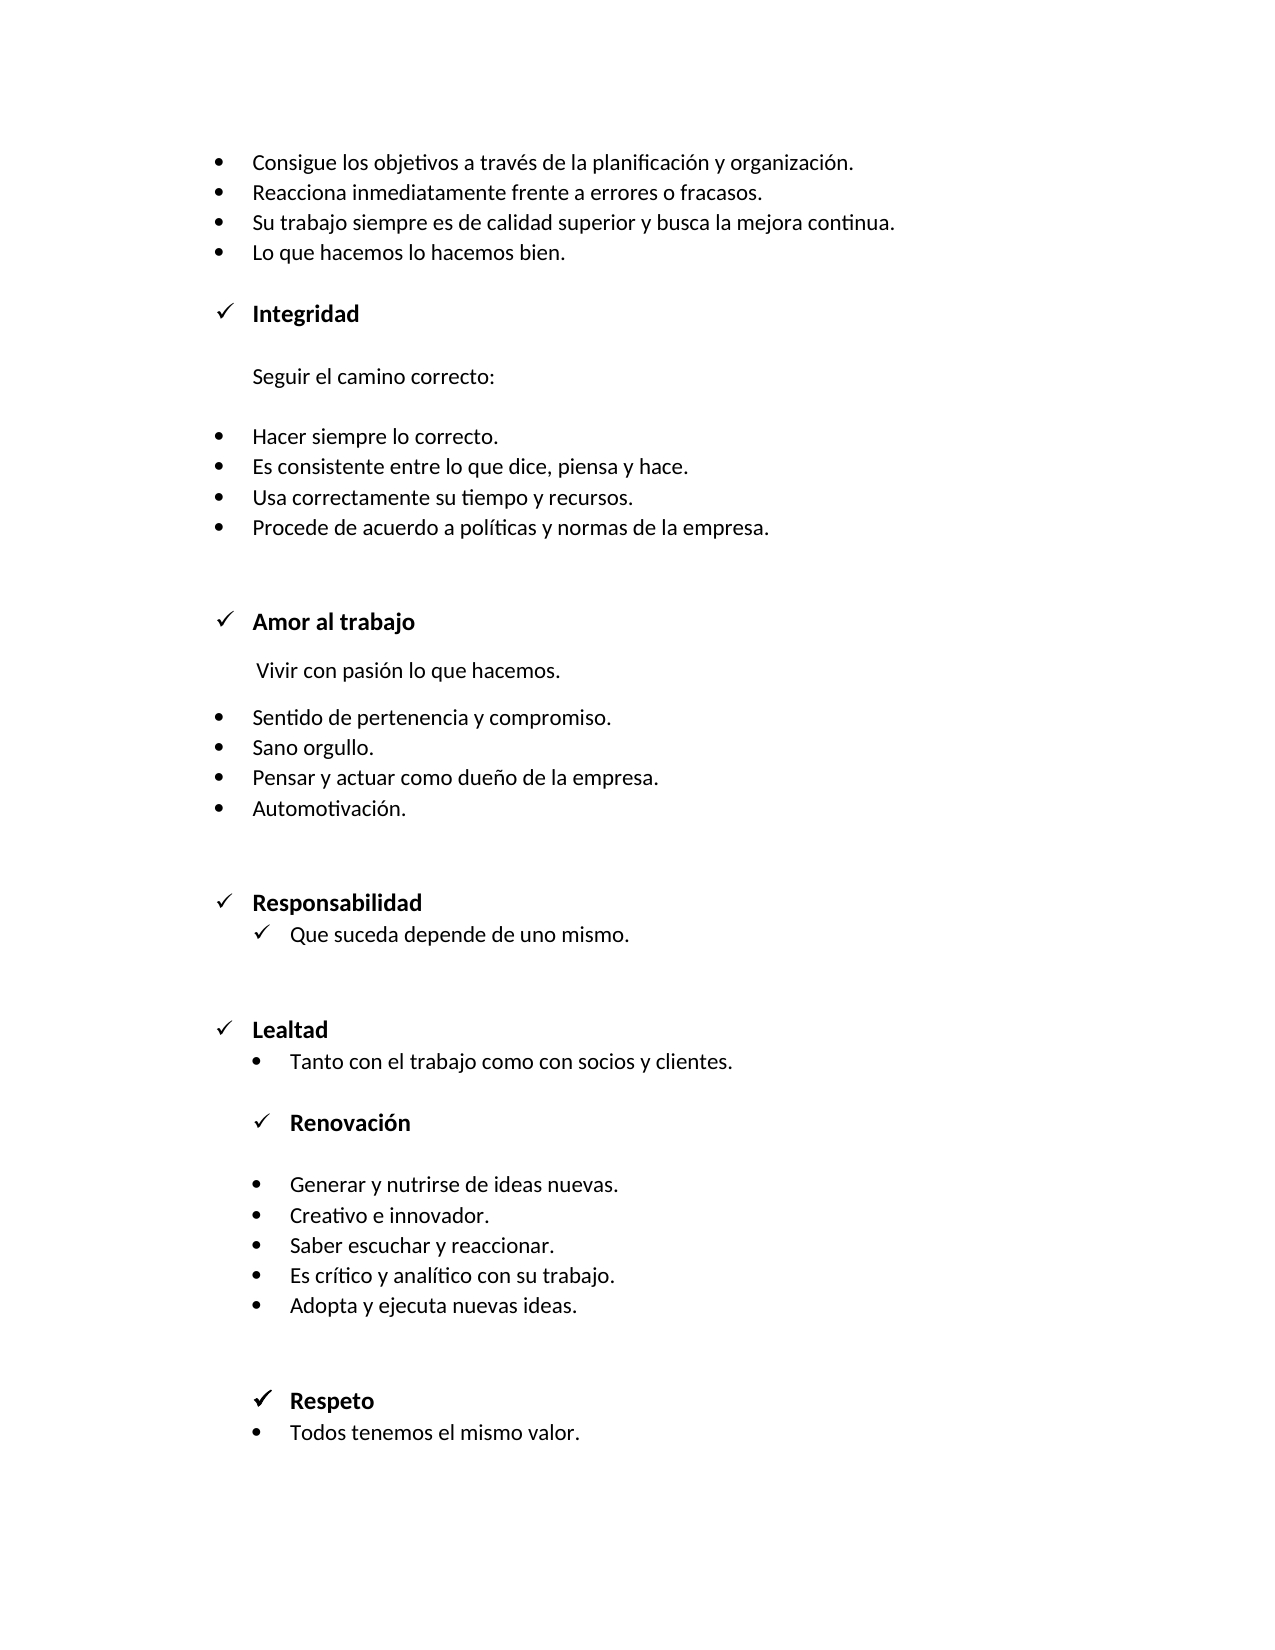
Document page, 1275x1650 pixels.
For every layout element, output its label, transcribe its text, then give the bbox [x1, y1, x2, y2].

list Sentido de pertenencia y compromiso. [215, 703, 1098, 731]
list Procede de acuerdo a políticas y normas de la empresa. [215, 513, 1098, 541]
list Automotivación. [215, 794, 1098, 822]
list Hacer siempre lo correcto. [215, 422, 1098, 450]
list Lo que hacemos lo hacemos bien. [215, 238, 1098, 266]
text Vivir con pasión lo que hacemos. [177, 656, 1098, 684]
list Tanto con el trabajo como con socios y clientes. [252, 1047, 1098, 1075]
list Es crítico y analítico con su trabajo. [252, 1261, 1098, 1289]
list Que suceda depende de uno mismo. [252, 920, 1098, 948]
list Renovación [252, 1107, 1098, 1138]
list Responsabilidad [215, 887, 1098, 918]
list Usa correctamente su tiempo y recursos. [215, 483, 1098, 511]
list Amor al trabajo [215, 607, 1098, 637]
list Saber escuchar y reaccionar. [252, 1231, 1098, 1259]
list Reacciona inmediatamente frente a errores o fracasos. [215, 178, 1098, 206]
list Seguir el camino correcto: [252, 362, 1098, 390]
list Creativo e innovador. [252, 1201, 1098, 1229]
list Su trabajo siempre es de calidad superior y busca la mejora continua. [215, 208, 1098, 236]
list Sano orgullo. [215, 733, 1098, 761]
list Respeto [252, 1385, 1098, 1416]
list Consigue los objetivos a través de la planificación y organización. [215, 148, 1098, 176]
list Lealtad [215, 1014, 1098, 1044]
list Generar y nutrirse de ideas nuevas. [252, 1171, 1098, 1198]
list Todos tenemos el mismo valor. [252, 1418, 1098, 1446]
list Es consistente entre lo que dice, piensa y hace. [215, 452, 1098, 480]
list Adopta y ejecuta nuevas ideas. [252, 1291, 1098, 1319]
list Pensar y actuar como dueño de la empresa. [215, 763, 1098, 791]
list Integridad [215, 299, 1098, 329]
